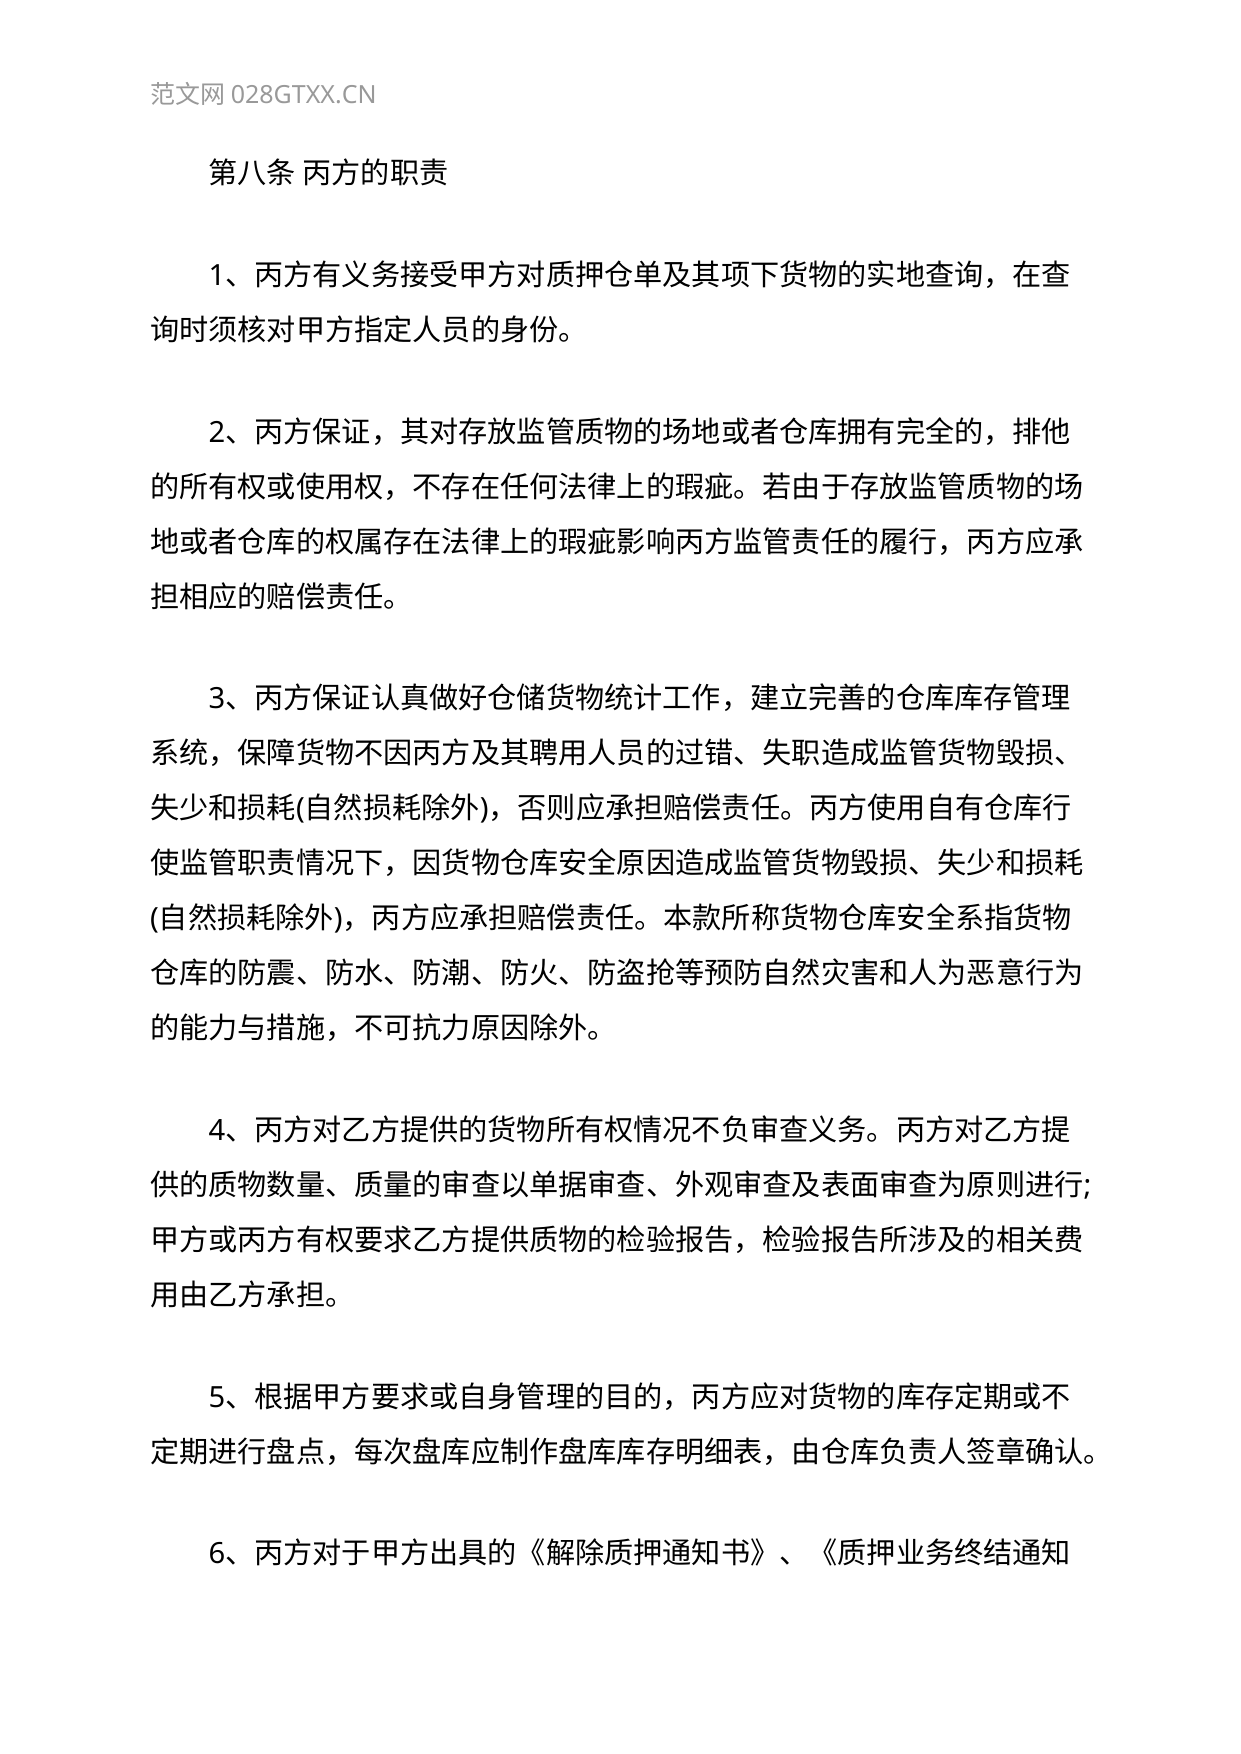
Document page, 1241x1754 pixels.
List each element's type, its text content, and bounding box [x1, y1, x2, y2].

text 第八条 丙方的职责 [150, 150, 1090, 192]
text 3、丙方保证认真做好仓储货物统计工作，建立完善的仓库库存管理系统，保障货物不因丙方及其聘用人员的过错、失职造成监管货物毁损、失少和损耗(自然损耗除外)，否则应承担赔偿责任。丙方使用自有仓库行使监管职责情况下，因货物仓库安全原因造成监管货物毁损、失少和损耗(自然损耗除外)，丙方应承担赔偿责任。本款所称货物仓库安全系指货物仓库的防震、防水、防潮、防火、防盗抢等预防自然灾害和人为恶意行为的能力与措施，不可抗力原因除外。 [150, 675, 1090, 1047]
text 4、丙方对乙方提供的货物所有权情况不负审查义务。丙方对乙方提供的质物数量、质量的审查以单据审查、外观审查及表面审查为原则进行;甲方或丙方有权要求乙方提供质物的检验报告，检验报告所涉及的相关费用由乙方承担。 [150, 1107, 1090, 1314]
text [150, 1530, 1090, 1572]
text 5、根据甲方要求或自身管理的目的，丙方应对货物的库存定期或不定期进行盘点，每次盘库应制作盘库库存明细表，由仓库负责人签章确认。 [150, 1373, 1090, 1471]
text 1、丙方有义务接受甲方对质押仓单及其项下货物的实地查询，在查询时须核对甲方指定人员的身份。 [150, 252, 1090, 349]
text 2、丙方保证，其对存放监管质物的场地或者仓库拥有完全的，排他的所有权或使用权，不存在任何法律上的瑕疵。若由于存放监管质物的场地或者仓库的权属存在法律上的瑕疵影响丙方监管责任的履行，丙方应承担相应的赔偿责任。 [150, 408, 1090, 616]
